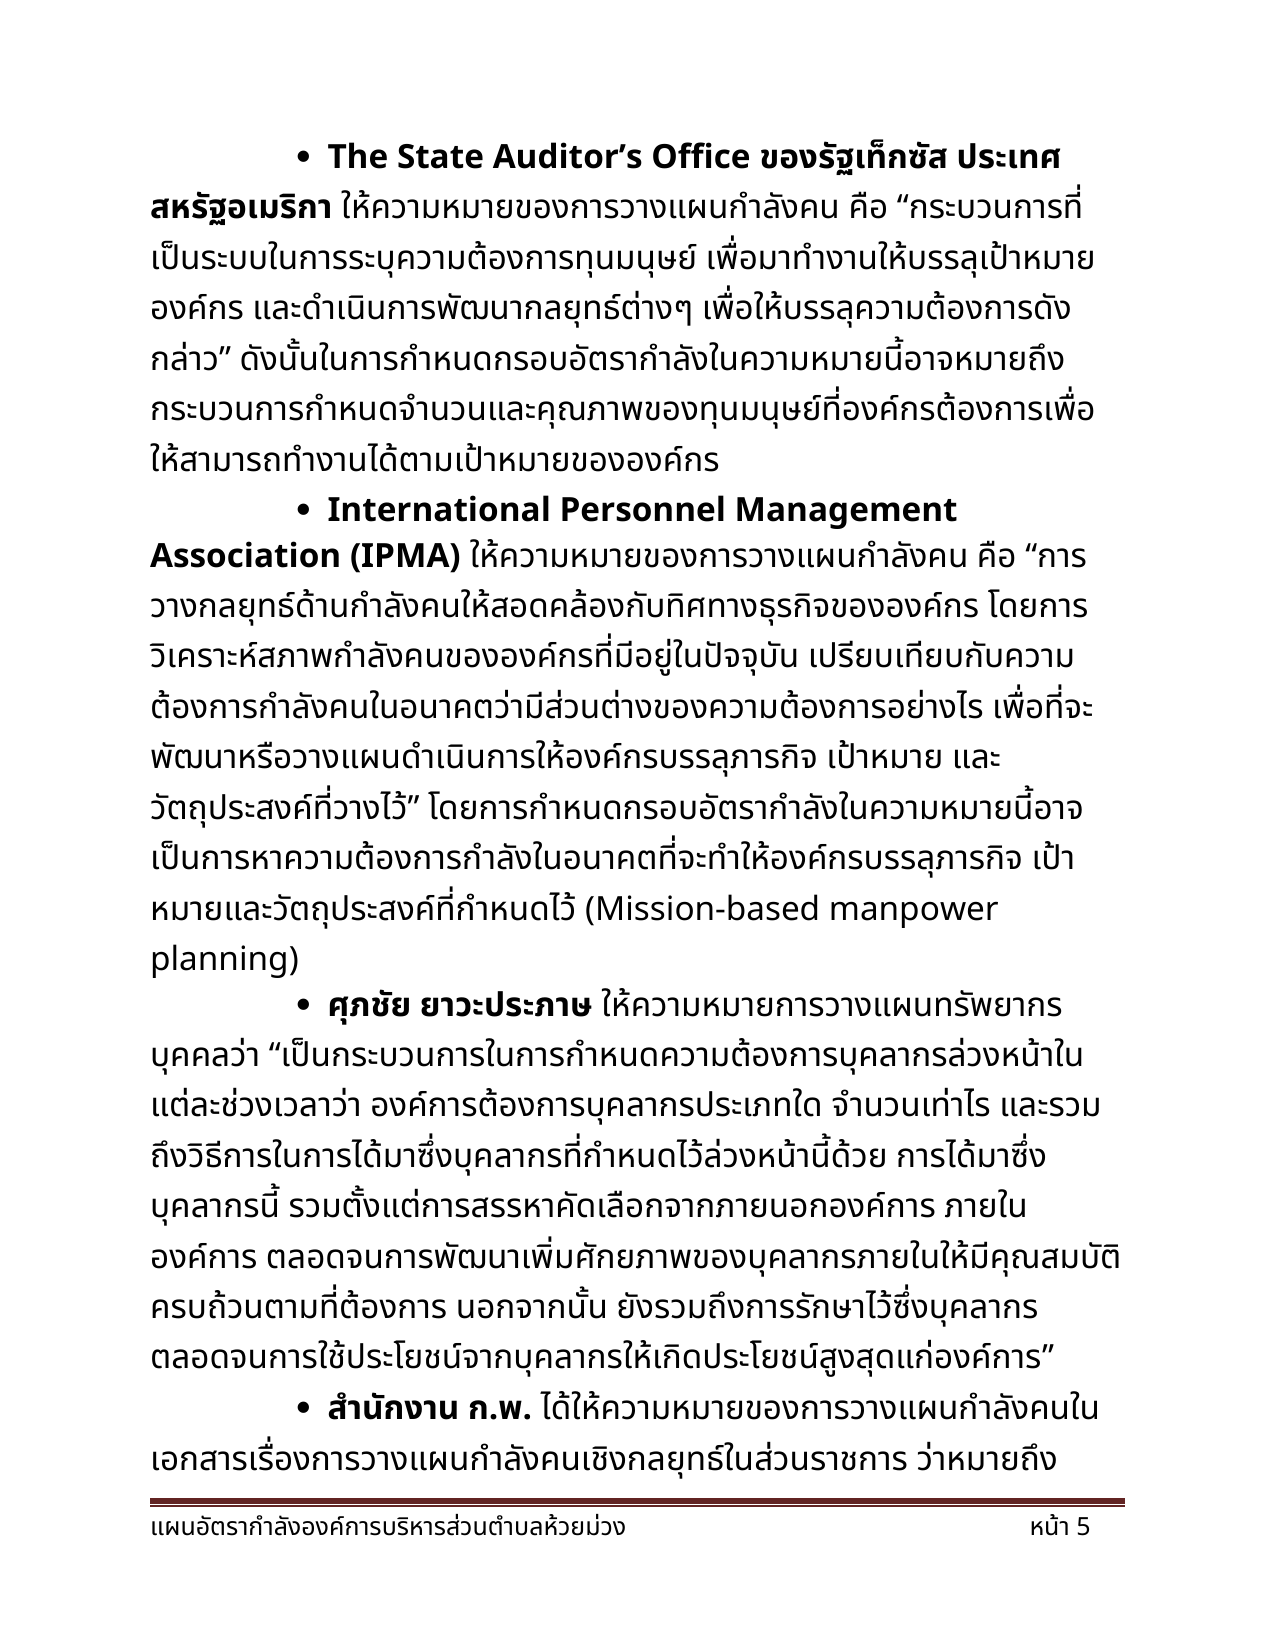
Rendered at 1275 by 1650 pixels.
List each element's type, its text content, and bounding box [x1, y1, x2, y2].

list ศุภชัย ยาวะประภาษ ให้ความหมายการวางแผนทรัพยากรบุคคลว่า “เป็นกระบวนการในการกำหนดความต้องการบุคลากรล่วงหน้าในแต่ละช่วงเวลาว่า องค์การต้องการบุคลากรประเภทใด จำนวนเท่าไร และรวมถึงวิธีการในการได้มาซึ่งบุคลากรที่กำหนดไว้ล่วงหน้านี้ด้วย การได้มาซึ่งบุคลากรนี้ รวมตั้งแต่การสรรหาคัดเลือกจากภายนอกองค์การ ภายในองค์การ ตลอดจนการพัฒนาเพิ่มศักยภาพของบุคลากรภายในให้มีคุณสมบัติครบถ้วนตามที่ต้องการ นอกจากนั้น ยังรวมถึงการรักษาไว้ซึ่งบุคลากร ตลอดจนการใช้ประโยชน์จากบุคลากรให้เกิดประโยชน์สูงสุดแก่องค์การ” [150, 981, 1125, 1384]
list International Personnel Management Association (IPMA) ให้ความหมายของการวางแผนกำลังคน คือ “การวางกลยุทธ์ด้านกำลังคนให้สอดคล้องกับทิศทางธุรกิจขององค์กร โดยการวิเคราะห์สภาพกำลังคนขององค์กรที่มีอยู่ในปัจจุบัน เปรียบเทียบกับความต้องการกำลังคนในอนาคตว่ามีส่วนต่างของความต้องการอย่างไร เพื่อที่จะพัฒนาหรือวางแผนดำเนินการให้องค์กรบรรลุภารกิจ เป้าหมาย และวัตถุประสงค์ที่วางไว้” โดยการกำหนดกรอบอัตรากำลังในความหมายนี้อาจเป็นการหาความต้องการกำลังในอนาคตที่จะทำให้องค์กรบรรลุภารกิจ เป้าหมายและวัตถุประสงค์ที่กำหนดไว้ (Mission-based manpower planning) [150, 486, 1125, 981]
list The State Auditor’s Office ของรัฐเท็กซัส ประเทศสหรัฐอเมริกา ให้ความหมายของการวางแผนกำลังคน คือ “กระบวนการที่เป็นระบบในการระบุความต้องการทุนมนุษย์ เพื่อมาทำงานให้บรรลุเป้าหมายองค์กร และดำเนินการพัฒนากลยุทธ์ต่างๆ เพื่อให้บรรลุความต้องการดังกล่าว” ดังนั้นในการกำหนดกรอบอัตรากำลังในความหมายนี้อาจหมายถึงกระบวนการกำหนดจำนวนและคุณภาพของทุนมนุษย์ที่องค์กรต้องการเพื่อให้สามารถทำงานได้ตามเป้าหมายขององค์กร [150, 133, 1125, 486]
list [150, 1384, 1125, 1485]
